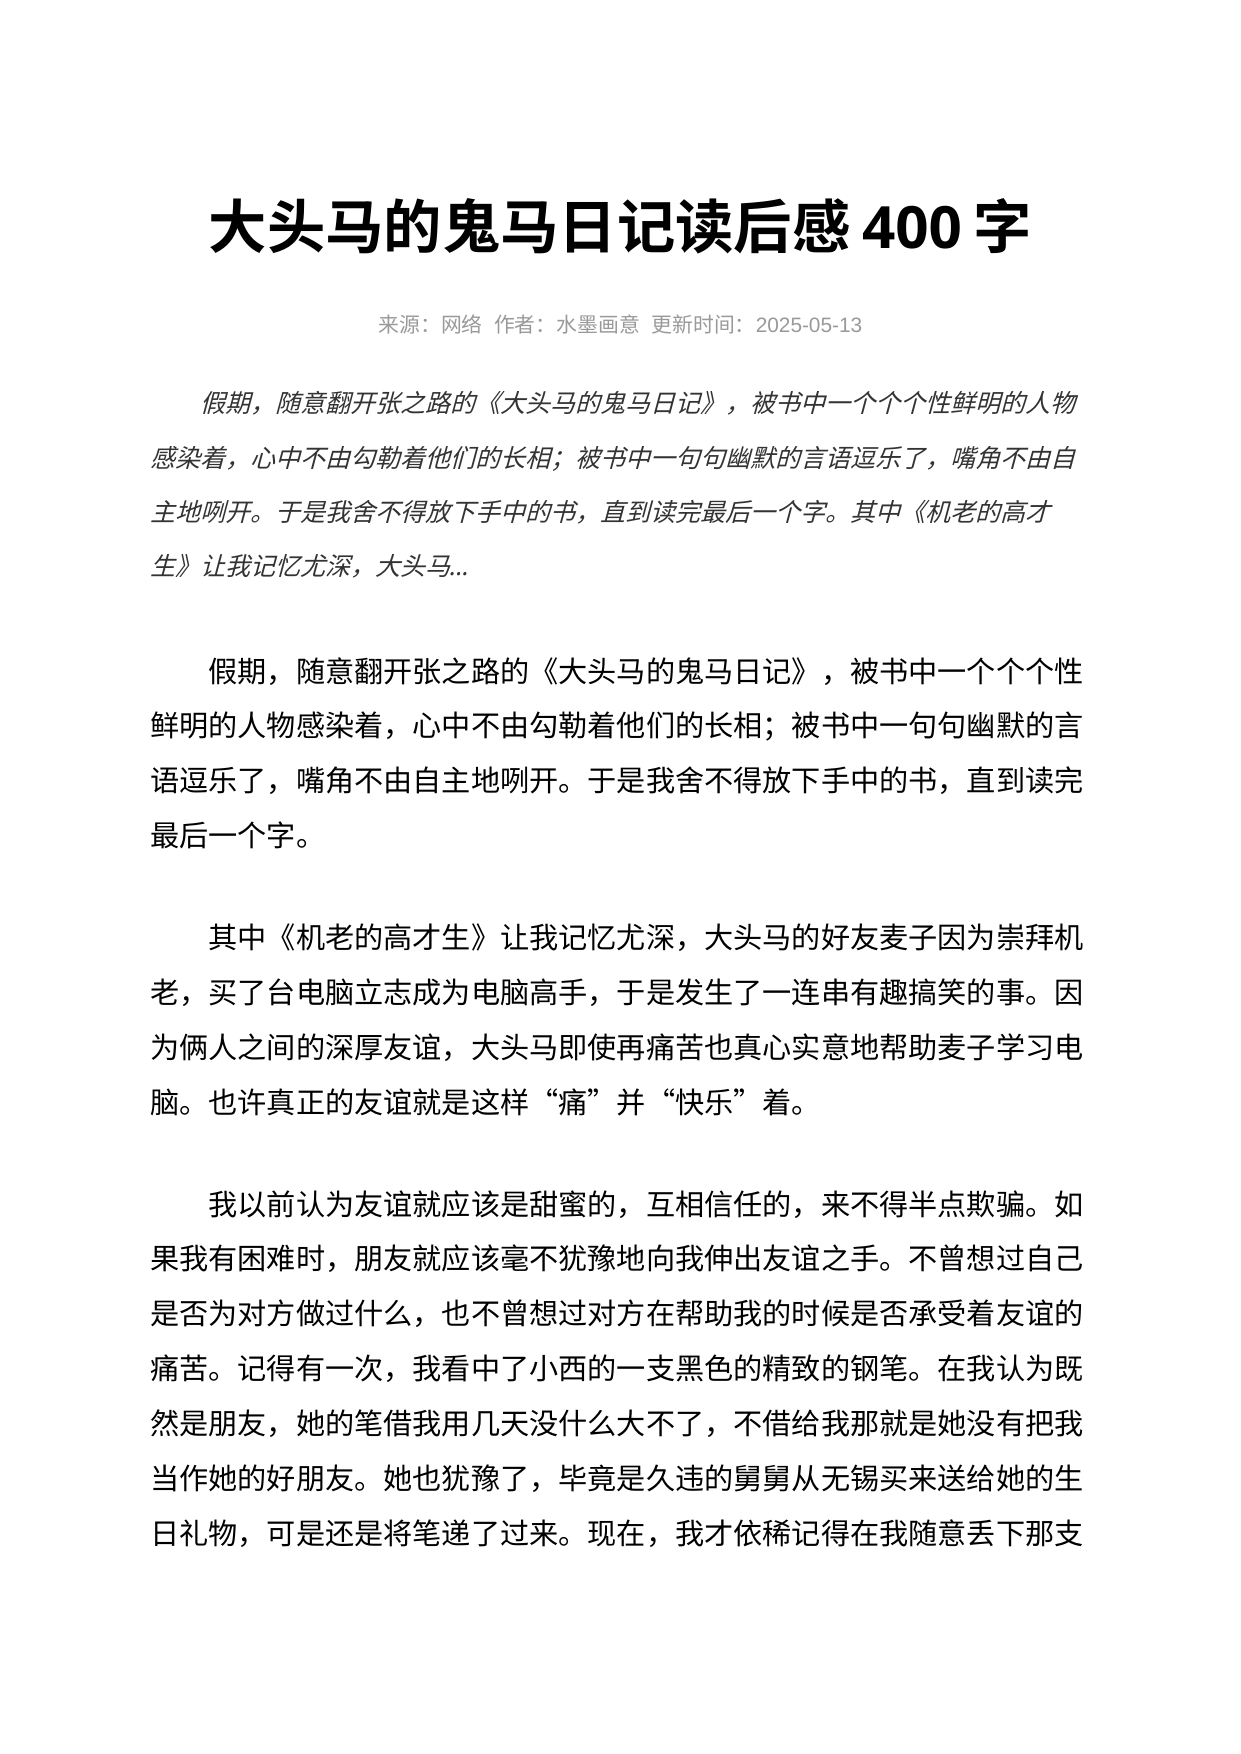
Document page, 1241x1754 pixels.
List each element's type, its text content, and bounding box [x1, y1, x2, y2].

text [150, 1181, 1090, 1553]
text 假期，随意翻开张之路的《大头马的鬼马日记》，被书中一个个个性鲜明的人物感染着，心中不由勾勒着他们的长相；被书中一句句幽默的言语逗乐了，嘴角不由自主地咧开。于是我舍不得放下手中的书，直到读完最后一个字。 [150, 648, 1090, 855]
text 其中《机老的高才生》让我记忆尤深，大头马的好友麦子因为崇拜机老，买了台电脑立志成为电脑高手，于是发生了一连串有趣搞笑的事。因为俩人之间的深厚友谊，大头马即使再痛苦也真心实意地帮助麦子学习电脑。也许真正的友谊就是这样“痛”并“快乐”着。 [150, 914, 1090, 1122]
subtitle 大头马的鬼马日记读后感400字 [150, 181, 1090, 266]
text 假期，随意翻开张之路的《大头马的鬼马日记》，被书中一个个个性鲜明的人物感染着，心中不由勾勒着他们的长相；被书中一句句幽默的言语逗乐了，嘴角不由自主地咧开。于是我舍不得放下手中的书，直到读完最后一个字。其中《机老的高才生》让我记忆尤深，大头马... [150, 384, 1090, 583]
text 来源：网络 作者：水墨画意 更新时间：2025-05-13 [150, 313, 1090, 337]
